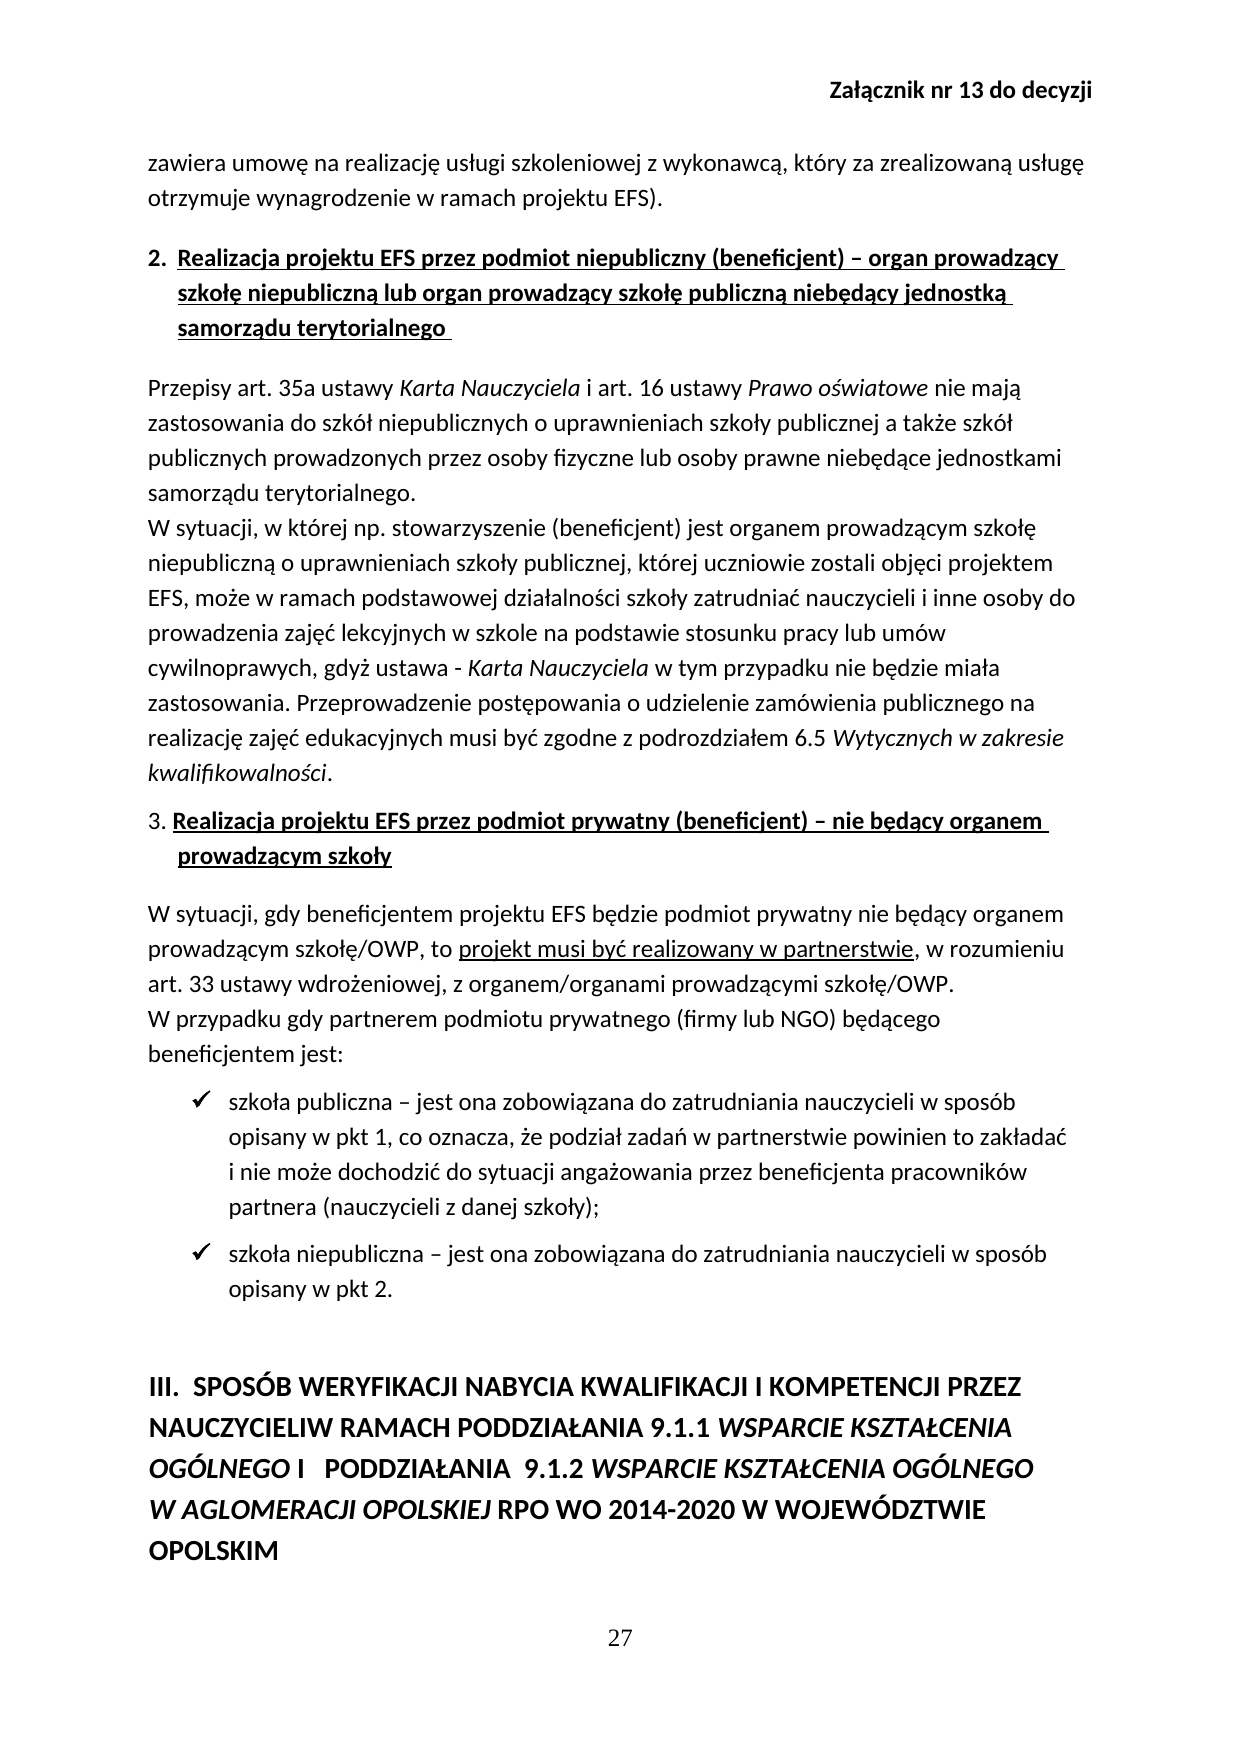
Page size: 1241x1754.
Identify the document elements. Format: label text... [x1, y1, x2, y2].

text W sytuacji, gdy beneficjentem projektu EFS będzie podmiot prywatny nie będący organem prowadzącym szkołę/OWP, to projekt musi być realizowany w partnerstwie, w rozumieniu art. 33 ustawy wdrożeniowej, z organem/organami prowadzącymi szkołę/OWP. W przypadku gdy partnerem podmiotu prywatnego (firmy lub NGO) będącego beneficjentem jest: [148, 898, 1093, 1069]
list Realizacja projektu EFS przez podmiot niepubliczny (beneficjent) – organ prowadzący szkołę niepubliczną lub organ prowadzący szkołę publiczną niebędący jednostką samorządu terytorialnego [148, 243, 1093, 343]
text 3. Realizacja projektu EFS przez podmiot prywatny (beneficjent) – nie będący organem prowadzącym szkoły [148, 805, 1093, 871]
list szkoła publiczna – jest ona zobowiązana do zatrudniania nauczycieli w sposób opisany w pkt 1, co oznacza, że podział zadań w partnerstwie powinien to zakładać i nie może dochodzić do sytuacji angażowania przez beneficjenta pracowników partnera (nauczycieli z danej szkoły); [191, 1086, 1093, 1221]
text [148, 148, 1093, 213]
list szkoła niepubliczna – jest ona zobowiązana do zatrudniania nauczycieli w sposób opisany w pkt 2. [191, 1238, 1093, 1304]
text Przepisy art. 35a ustawy Karta Nauczyciela i art. 16 ustawy Prawo oświatowe nie mają zastosowania do szkół niepublicznych o uprawnieniach szkoły publicznej a także szkół publicznych prowadzonych przez osoby fizyczne lub osoby prawne niebędące jednostkami samorządu terytorialnego. W sytuacji, w której np. stowarzyszenie (beneficjent) jest organem prowadzącym szkołę niepubliczną o uprawnieniach szkoły publicznej, której uczniowie zostali objęci projektem EFS, może w ramach podstawowej działalności szkoły zatrudniać nauczycieli i inne osoby do prowadzenia zajęć lekcyjnych w szkole na podstawie stosunku pracy lub umów cywilnoprawych, gdyż ustawa - Karta Nauczyciela w tym przypadku nie będzie miała zastosowania. Przeprowadzenie postępowania o udzielenie zamówienia publicznego na realizację zajęć edukacyjnych musi być zgodne z podrozdziałem 6.5 Wytycznych w zakresie kwalifikowalności. [148, 373, 1093, 788]
text III. SPOSÓB WERYFIKACJI NABYCIA KWALIFIKACJI I KOMPETENCJI PRZEZ NAUCZYCIELIW RAMACH PODDZIAŁANIA 9.1.1 WSPARCIE KSZTAŁCENIA OGÓLNEGO I PODDZIAŁANIA 9.1.2 WSPARCIE KSZTAŁCENIA OGÓLNEGO W AGLOMERACJI OPOLSKIEJ RPO WO 2014-2020 W WOJEWÓDZTWIE OPOLSKIM [149, 1368, 1093, 1568]
